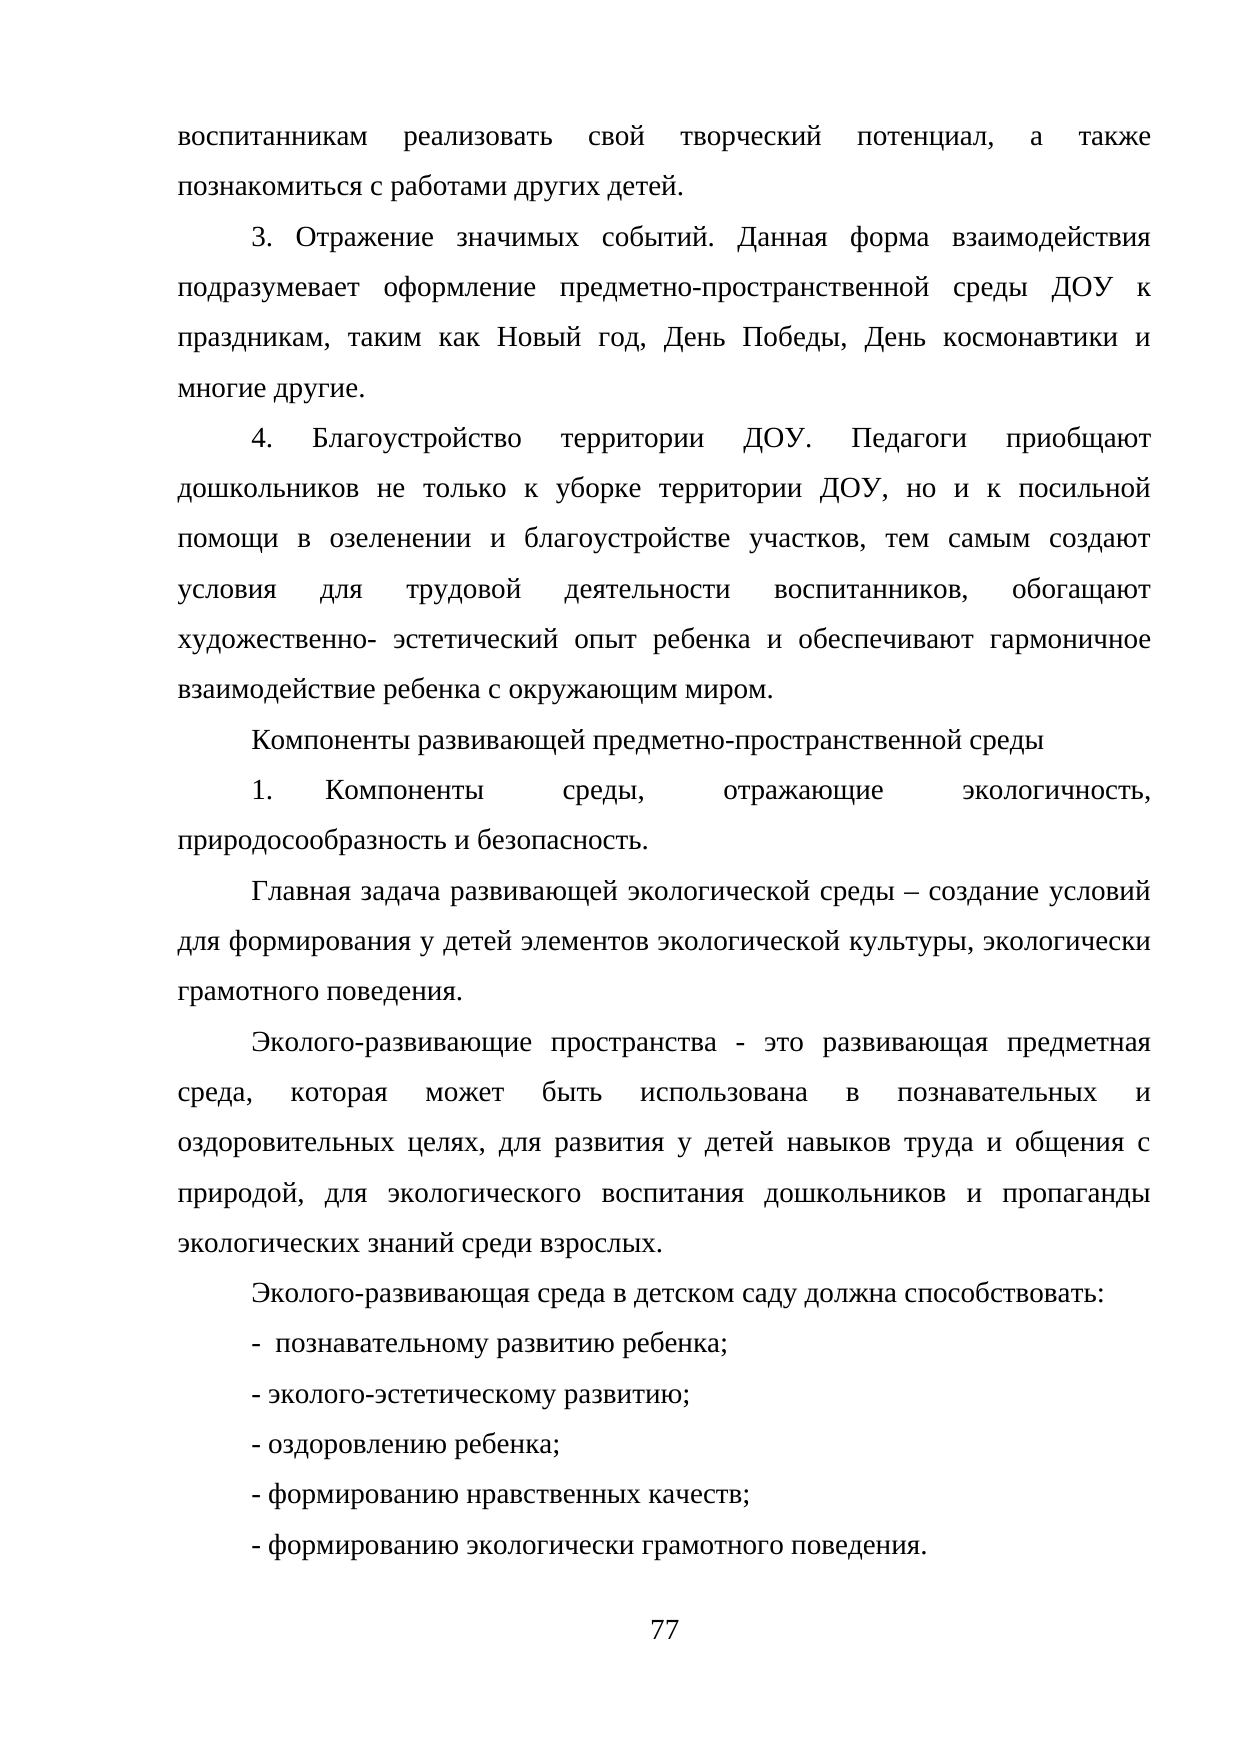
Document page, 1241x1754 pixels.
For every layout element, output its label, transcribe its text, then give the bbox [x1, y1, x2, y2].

text - познавательному развитию ребенка; [177, 1326, 1152, 1359]
text 3. Отражение значимых событий. Данная форма взаимодействия подразумевает оформление предметно-пространственной среды ДОУ к праздникам, таким как Новый год, День Победы, День космонавтики и многие другие. [177, 219, 1152, 403]
text Компоненты развивающей предметно-пространственной среды [177, 722, 1152, 755]
text - оздоровлению ребенка; [177, 1426, 1152, 1460]
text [177, 118, 1152, 202]
list Компоненты среды, отражающие экологичность, природосообразность и безопасность. [177, 772, 1152, 856]
text 4. Благоустройство территории ДОУ. Педагоги приобщают дошкольников не только к уборке территории ДОУ, но и к посильной помощи в озеленении и благоустройстве участков, тем самым создают условия для трудовой деятельности воспитанников, обогащают художественно- эстетический опыт ребенка и обеспечивают гармоничное взаимодействие ребенка с окружающим миром. [177, 420, 1152, 705]
text - формированию экологически грамотного поведения. [177, 1527, 1152, 1560]
text Главная задача развивающей экологической среды – создание условий для формирования у детей элементов экологической культуры, экологически грамотного поведения. [177, 873, 1152, 1007]
text Эколого-развивающие пространства - это развивающая предметная среда, которая может быть использована в познавательных и оздоровительных целях, для развития у детей навыков труда и общения с природой, для экологического воспитания дошкольников и пропаганды экологических знаний среди взрослых. [177, 1024, 1152, 1258]
text Эколого-развивающая среда в детском саду должна способствовать: [177, 1275, 1152, 1309]
text - формированию нравственных качеств; [177, 1477, 1152, 1510]
text - эколого-эстетическому развитию; [177, 1376, 1152, 1409]
